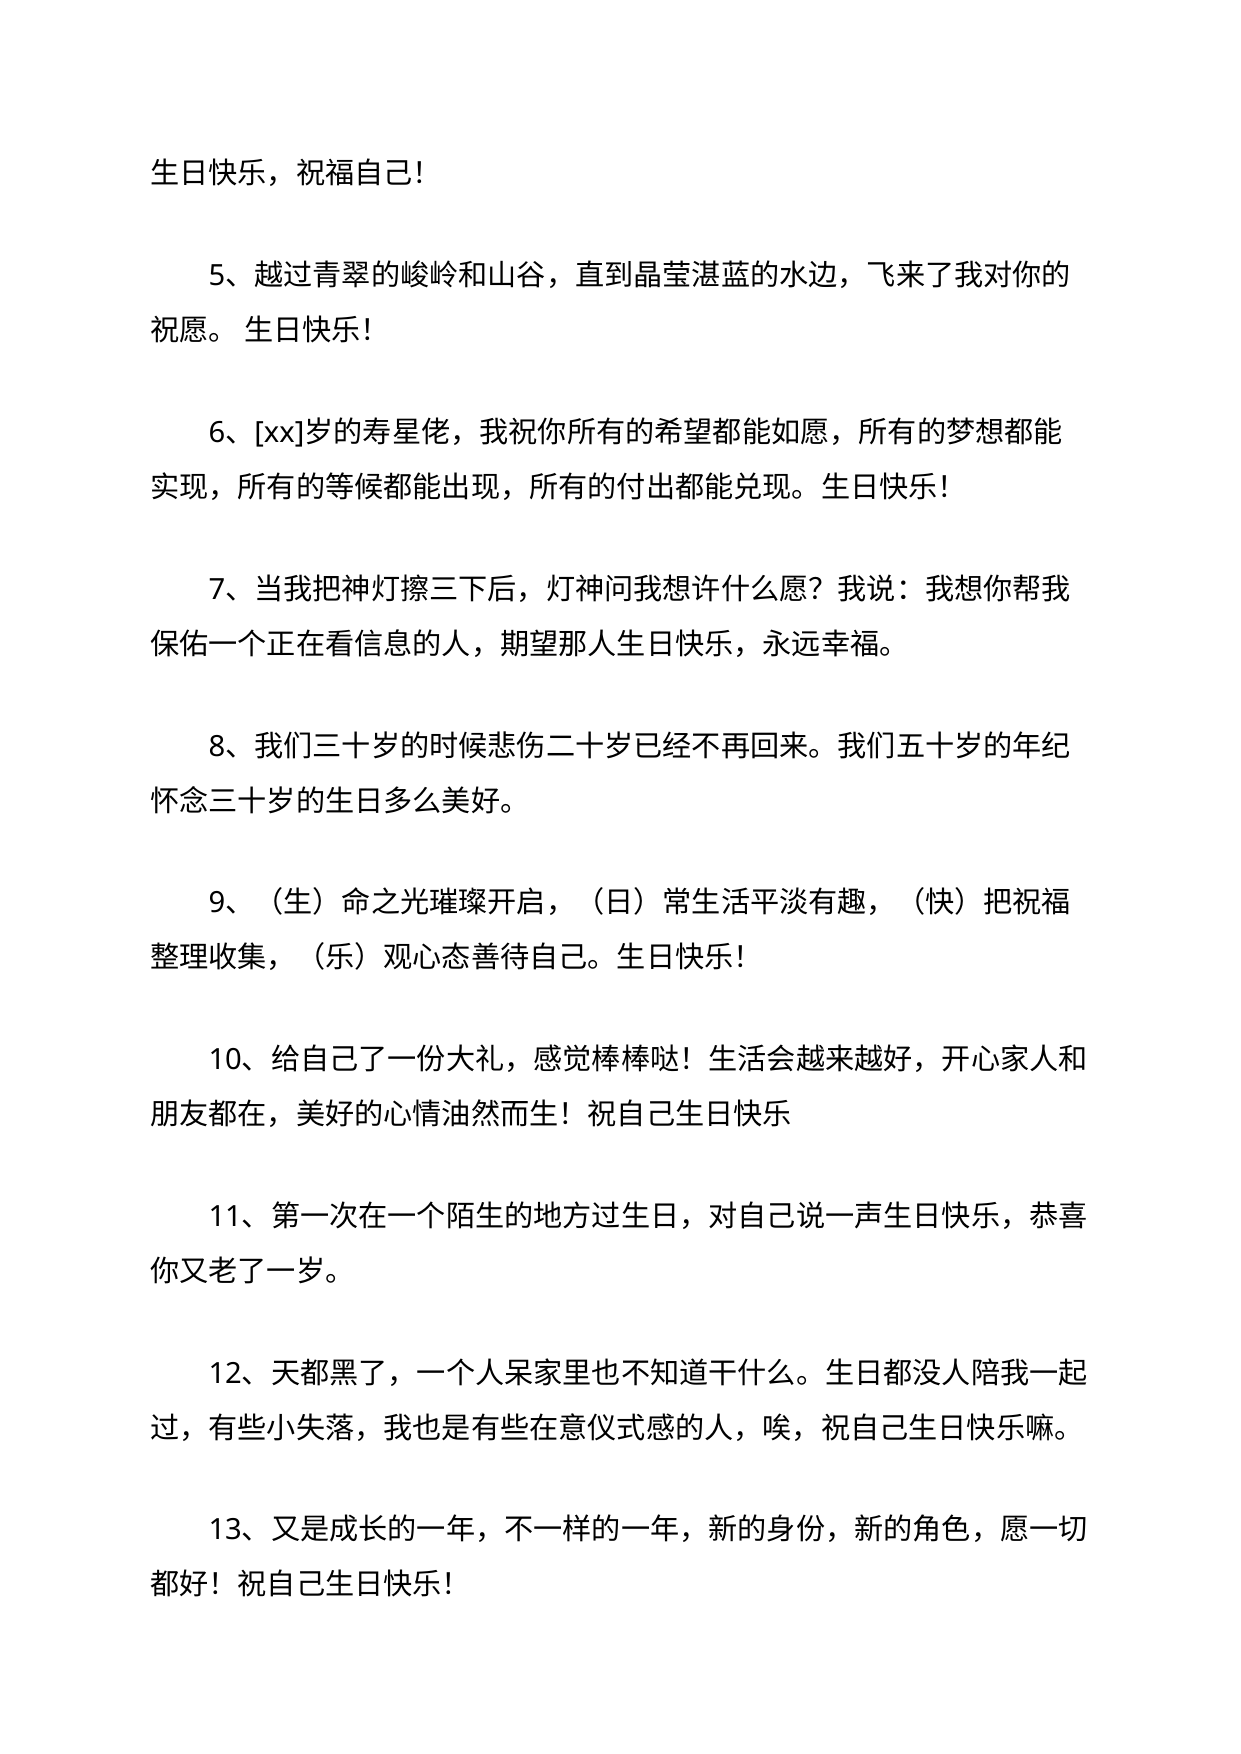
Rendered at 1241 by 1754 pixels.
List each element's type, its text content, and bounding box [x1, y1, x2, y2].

text 6、[xx]岁的寿星佬，我祝你所有的希望都能如愿，所有的梦想都能实现，所有的等候都能出现，所有的付出都能兑现。生日快乐！ [150, 408, 1090, 506]
text 5、越过青翠的峻岭和山谷，直到晶莹湛蓝的水边，飞来了我对你的祝愿。 生日快乐！ [150, 252, 1090, 349]
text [150, 150, 1090, 192]
text 7、当我把神灯擦三下后，灯神问我想许什么愿？我说：我想你帮我保佑一个正在看信息的人，期望那人生日快乐，永远幸福。 [150, 565, 1090, 663]
text 13、又是成长的一年，不一样的一年，新的身份，新的角色，愿一切都好！祝自己生日快乐！ [150, 1506, 1090, 1603]
text 10、给自己了一份大礼，感觉棒棒哒！生活会越来越好，开心家人和朋友都在，美好的心情油然而生！祝自己生日快乐 [150, 1036, 1090, 1133]
text 8、我们三十岁的时候悲伤二十岁已经不再回来。我们五十岁的年纪怀念三十岁的生日多么美好。 [150, 722, 1090, 819]
text 9、（生）命之光璀璨开启，（日）常生活平淡有趣，（快）把祝福整理收集，（乐）观心态善待自己。生日快乐！ [150, 879, 1090, 976]
text 12、天都黑了，一个人呆家里也不知道干什么。生日都没人陪我一起过，有些小失落，我也是有些在意仪式感的人，唉，祝自己生日快乐嘛。 [150, 1349, 1090, 1446]
text 11、第一次在一个陌生的地方过生日，对自己说一声生日快乐，恭喜你又老了一岁。 [150, 1192, 1090, 1290]
